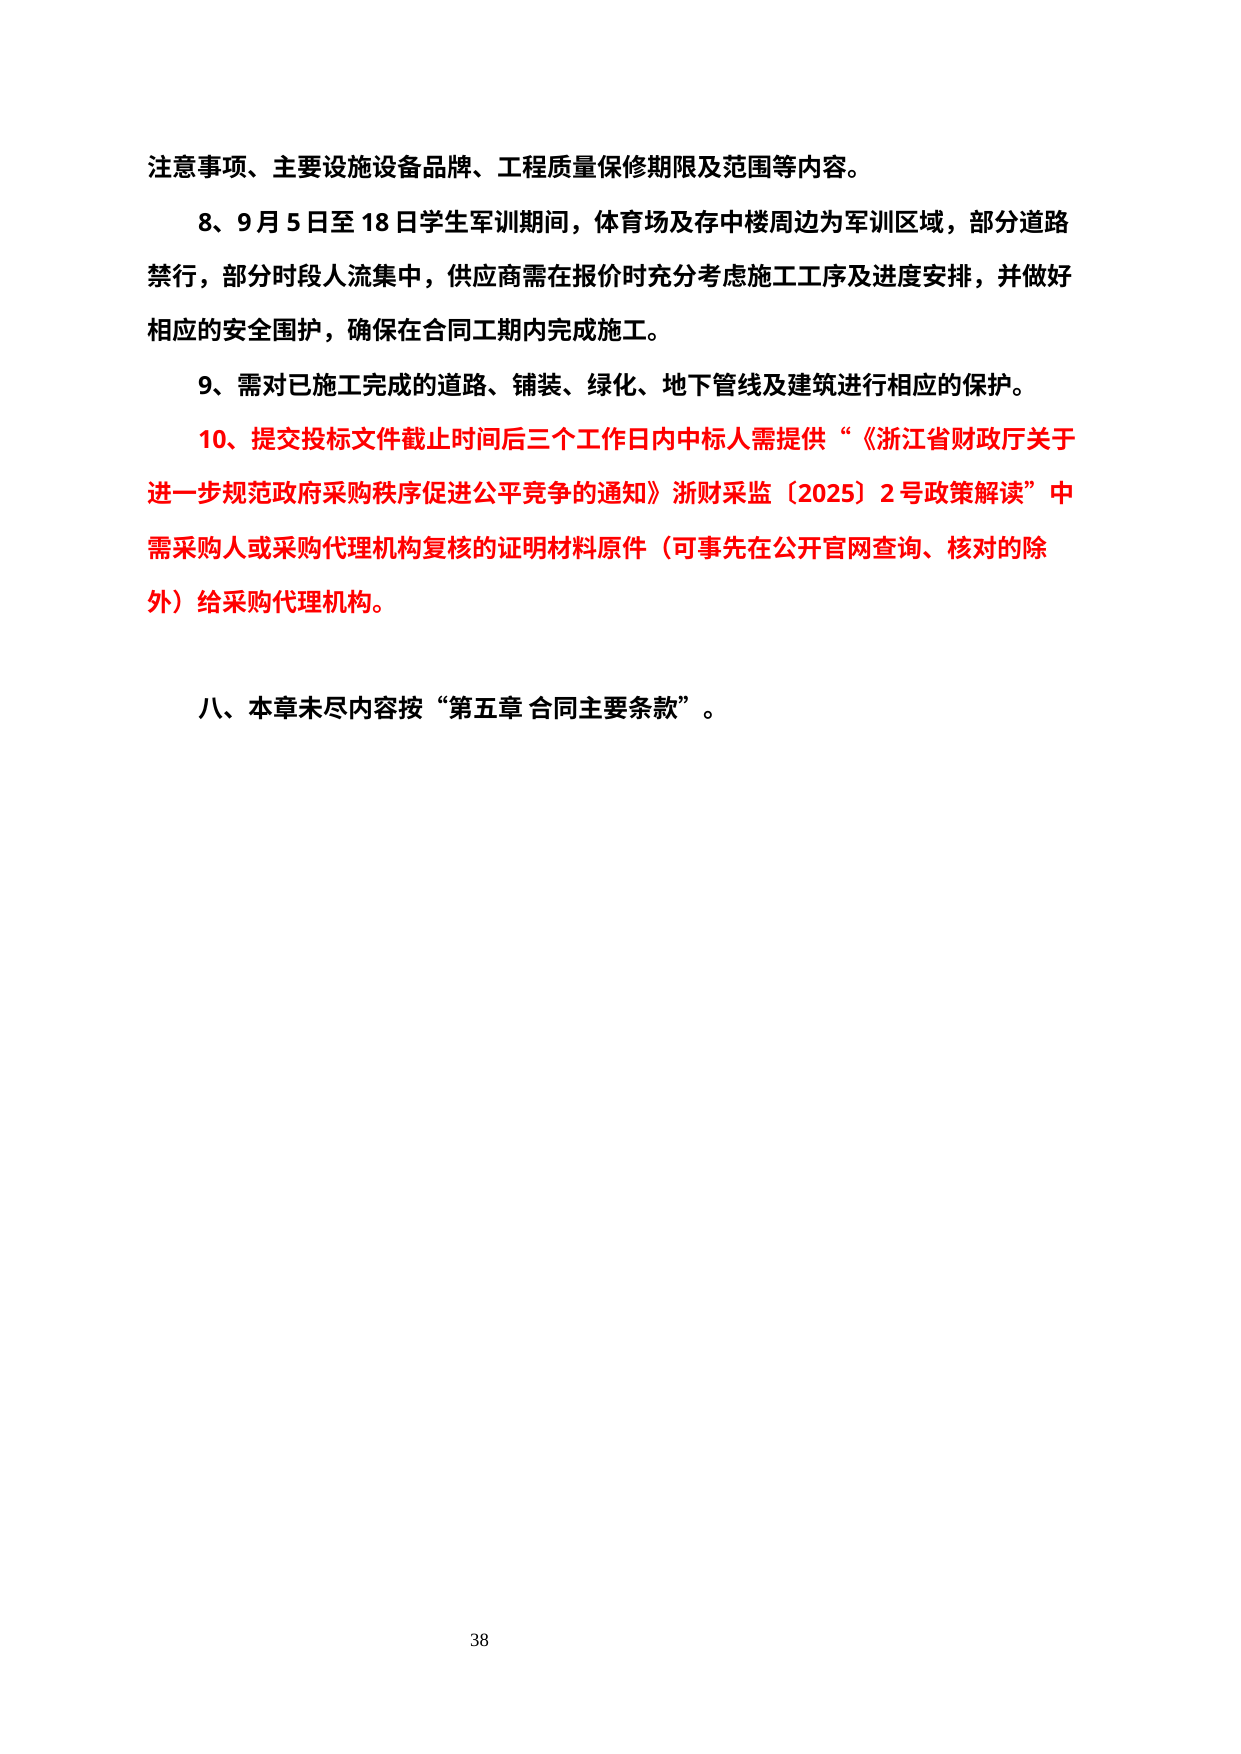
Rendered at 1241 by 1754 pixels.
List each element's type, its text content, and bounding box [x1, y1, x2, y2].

text 八、本章未尽内容按“第五章 合同主要条款”。 [148, 688, 1093, 724]
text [148, 148, 1093, 184]
text 10、提交投标文件截止时间后三个工作日内中标人需提供“《浙江省财政厅关于进一步规范政府采购秩序促进公平竞争的通知》浙财采监〔2025〕2号政策解读”中需采购人或采购代理机构复核的证明材料原件（可事先在公开官网查询、核对的除外）给采购代理机构。 [148, 419, 1093, 619]
text 8、9月5日至18日学生军训期间，体育场及存中楼周边为军训区域，部分道路禁行，部分时段人流集中，供应商需在报价时充分考虑施工工序及进度安排，并做好相应的安全围护，确保在合同工期内完成施工。 [148, 202, 1093, 347]
text 9、需对已施工完成的道路、铺装、绿化、地下管线及建筑进行相应的保护。 [148, 365, 1093, 401]
